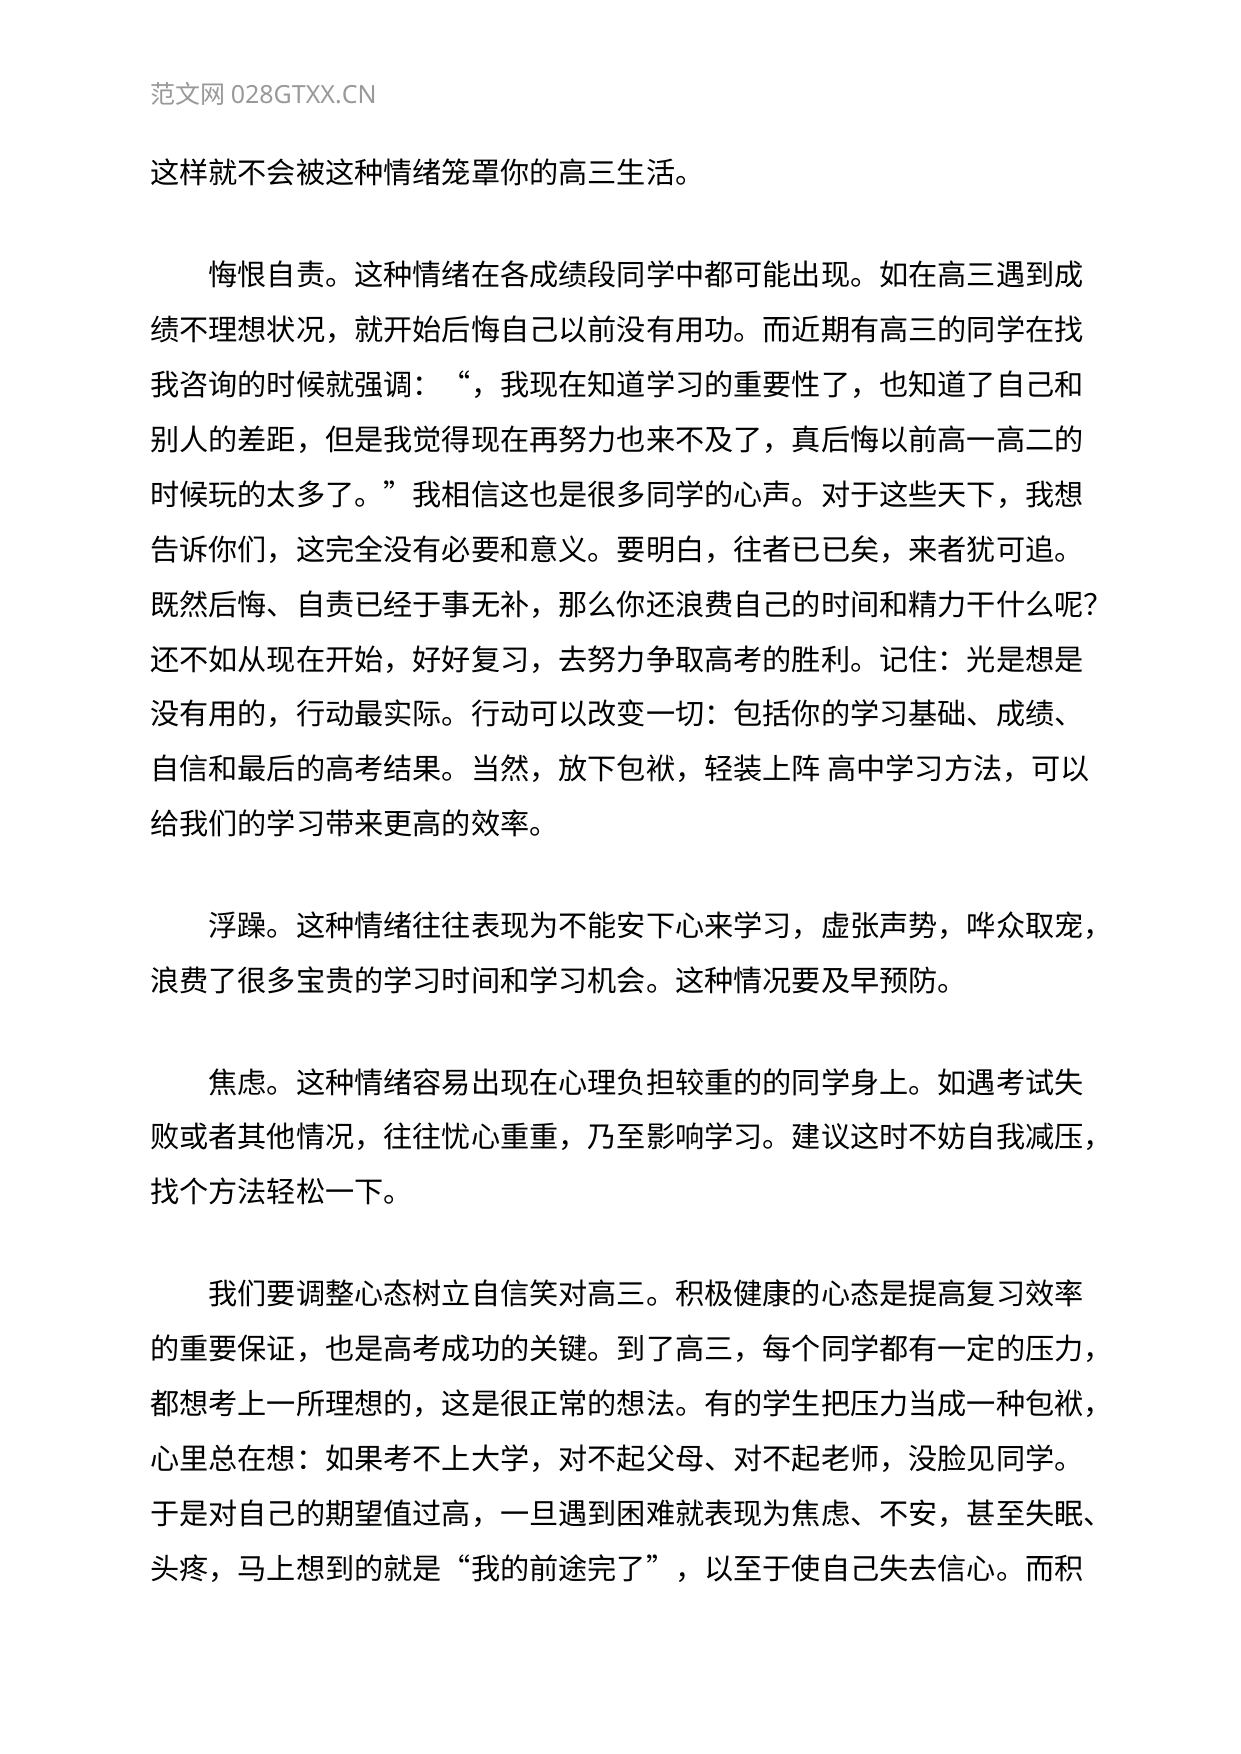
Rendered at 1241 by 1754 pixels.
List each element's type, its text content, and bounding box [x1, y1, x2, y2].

text 浮躁。这种情绪往往表现为不能安下心来学习，虚张声势，哗众取宠，浪费了很多宝贵的学习时间和学习机会。这种情况要及早预防。 [150, 902, 1090, 1000]
text 悔恨自责。这种情绪在各成绩段同学中都可能出现。如在高三遇到成绩不理想状况，就开始后悔自己以前没有用功。而近期有高三的同学在找我咨询的时候就强调：“，我现在知道学习的重要性了，也知道了自己和别人的差距，但是我觉得现在再努力也来不及了，真后悔以前高一高二的时候玩的太多了。”我相信这也是很多同学的心声。对于这些天下，我想告诉你们，这完全没有必要和意义。要明白，往者已已矣，来者犹可追。既然后悔、自责已经于事无补，那么你还浪费自己的时间和精力干什么呢？还不如从现在开始，好好复习，去努力争取高考的胜利。记住：光是想是没有用的，行动最实际。行动可以改变一切：包括你的学习基础、成绩、自信和最后的高考结果。当然，放下包袱，轻装上阵 高中学习方法，可以给我们的学习带来更高的效率。 [150, 252, 1090, 843]
text 焦虑。这种情绪容易出现在心理负担较重的的同学身上。如遇考试失败或者其他情况，往往忧心重重，乃至影响学习。建议这时不妨自我减压，找个方法轻松一下。 [150, 1059, 1090, 1211]
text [150, 1271, 1090, 1587]
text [150, 150, 1090, 192]
